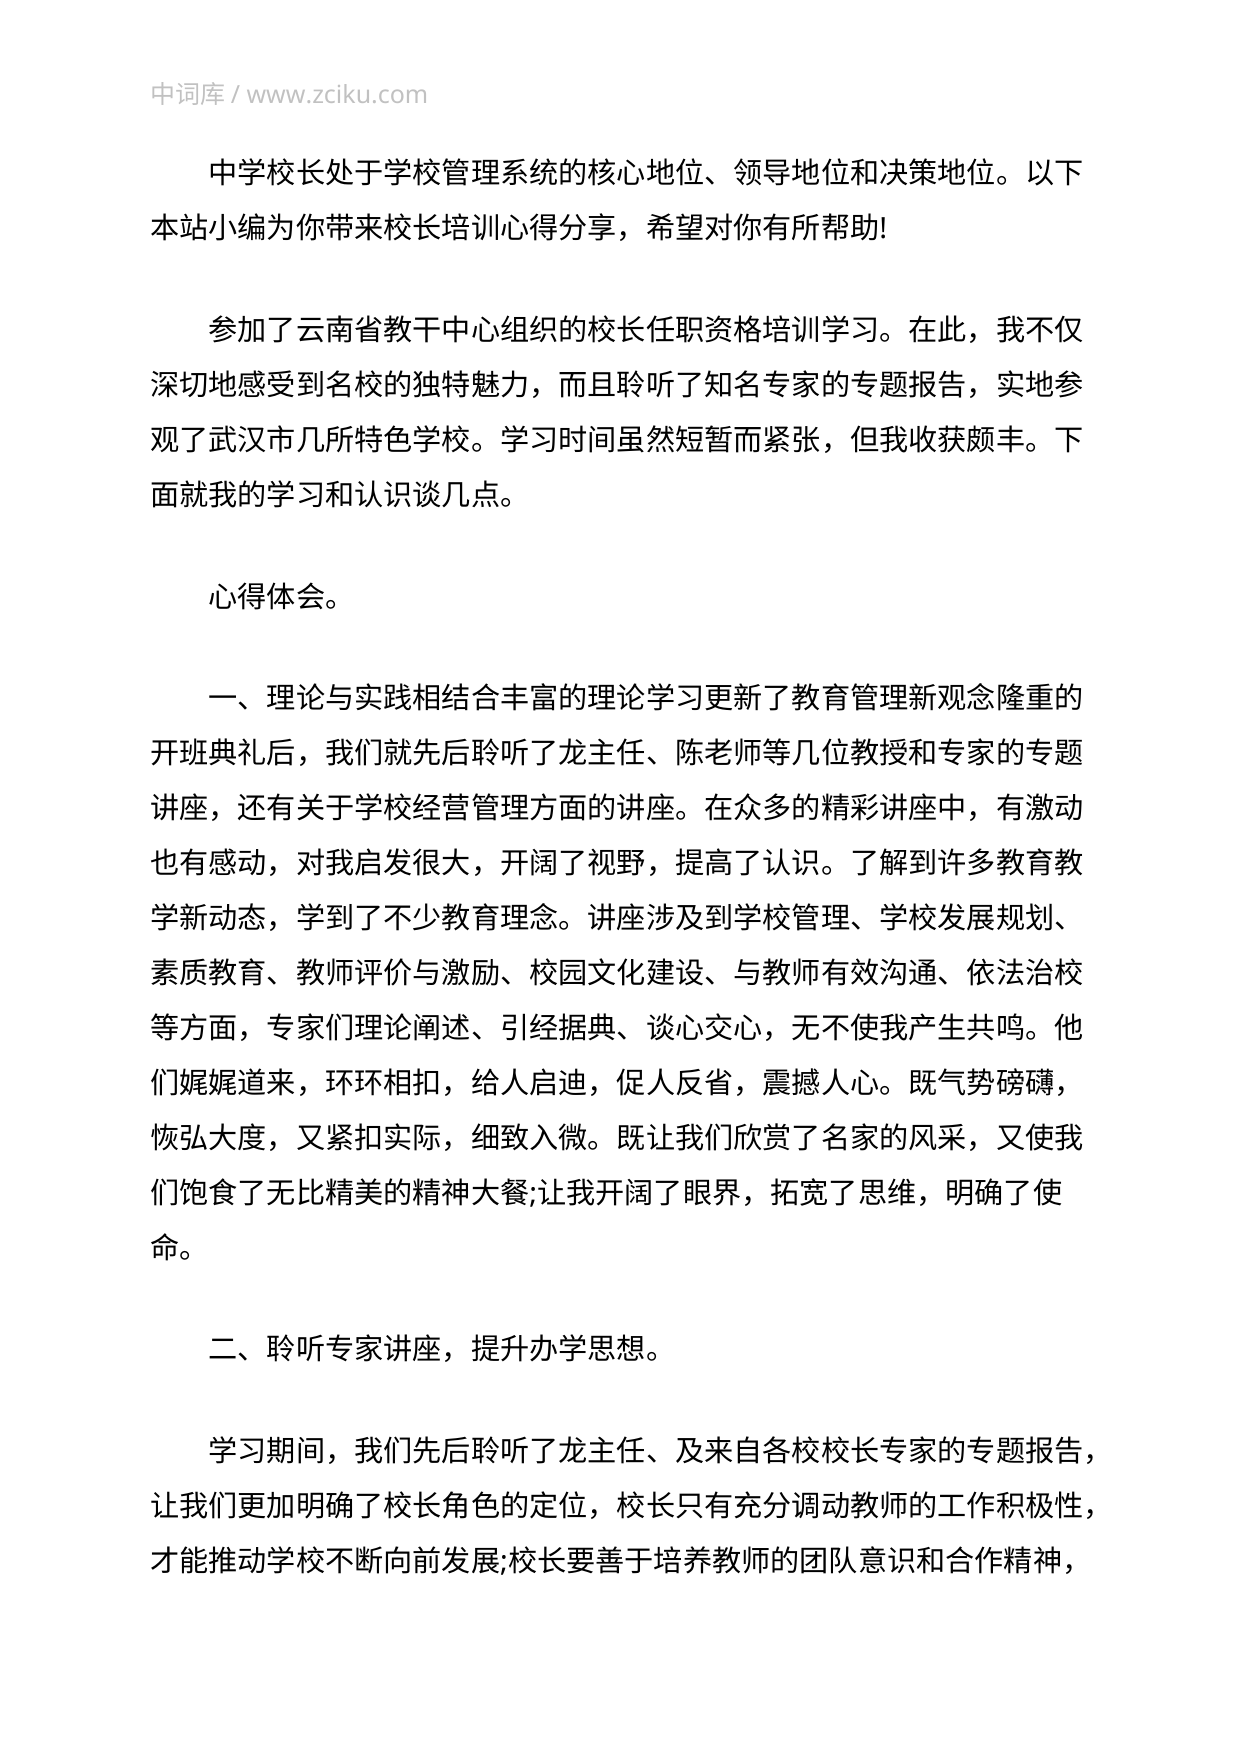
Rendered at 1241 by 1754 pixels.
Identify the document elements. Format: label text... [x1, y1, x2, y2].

text 二、聆听专家讲座，提升办学思想。 [150, 1326, 1090, 1368]
text 中学校长处于学校管理系统的核心地位、领导地位和决策地位。以下本站小编为你带来校长培训心得分享，希望对你有所帮助! [150, 150, 1090, 247]
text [150, 1428, 1090, 1580]
text 参加了云南省教干中心组织的校长任职资格培训学习。在此，我不仅深切地感受到名校的独特魅力，而且聆听了知名专家的专题报告，实地参观了武汉市几所特色学校。学习时间虽然短暂而紧张，但我收获颇丰。下面就我的学习和认识谈几点。 [150, 307, 1090, 514]
text 心得体会。 [150, 573, 1090, 616]
text 一、理论与实践相结合丰富的理论学习更新了教育管理新观念隆重的开班典礼后，我们就先后聆听了龙主任、陈老师等几位教授和专家的专题讲座，还有关于学校经营管理方面的讲座。在众多的精彩讲座中，有激动也有感动，对我启发很大，开阔了视野，提高了认识。了解到许多教育教学新动态，学到了不少教育理念。讲座涉及到学校管理、学校发展规划、素质教育、教师评价与激励、校园文化建设、与教师有效沟通、依法治校等方面，专家们理论阐述、引经据典、谈心交心，无不使我产生共鸣。他们娓娓道来，环环相扣，给人启迪，促人反省，震撼人心。既气势磅礴，恢弘大度，又紧扣实际，细致入微。既让我们欣赏了名家的风采，又使我们饱食了无比精美的精神大餐;让我开阔了眼界，拓宽了思维，明确了使命。 [150, 675, 1090, 1266]
